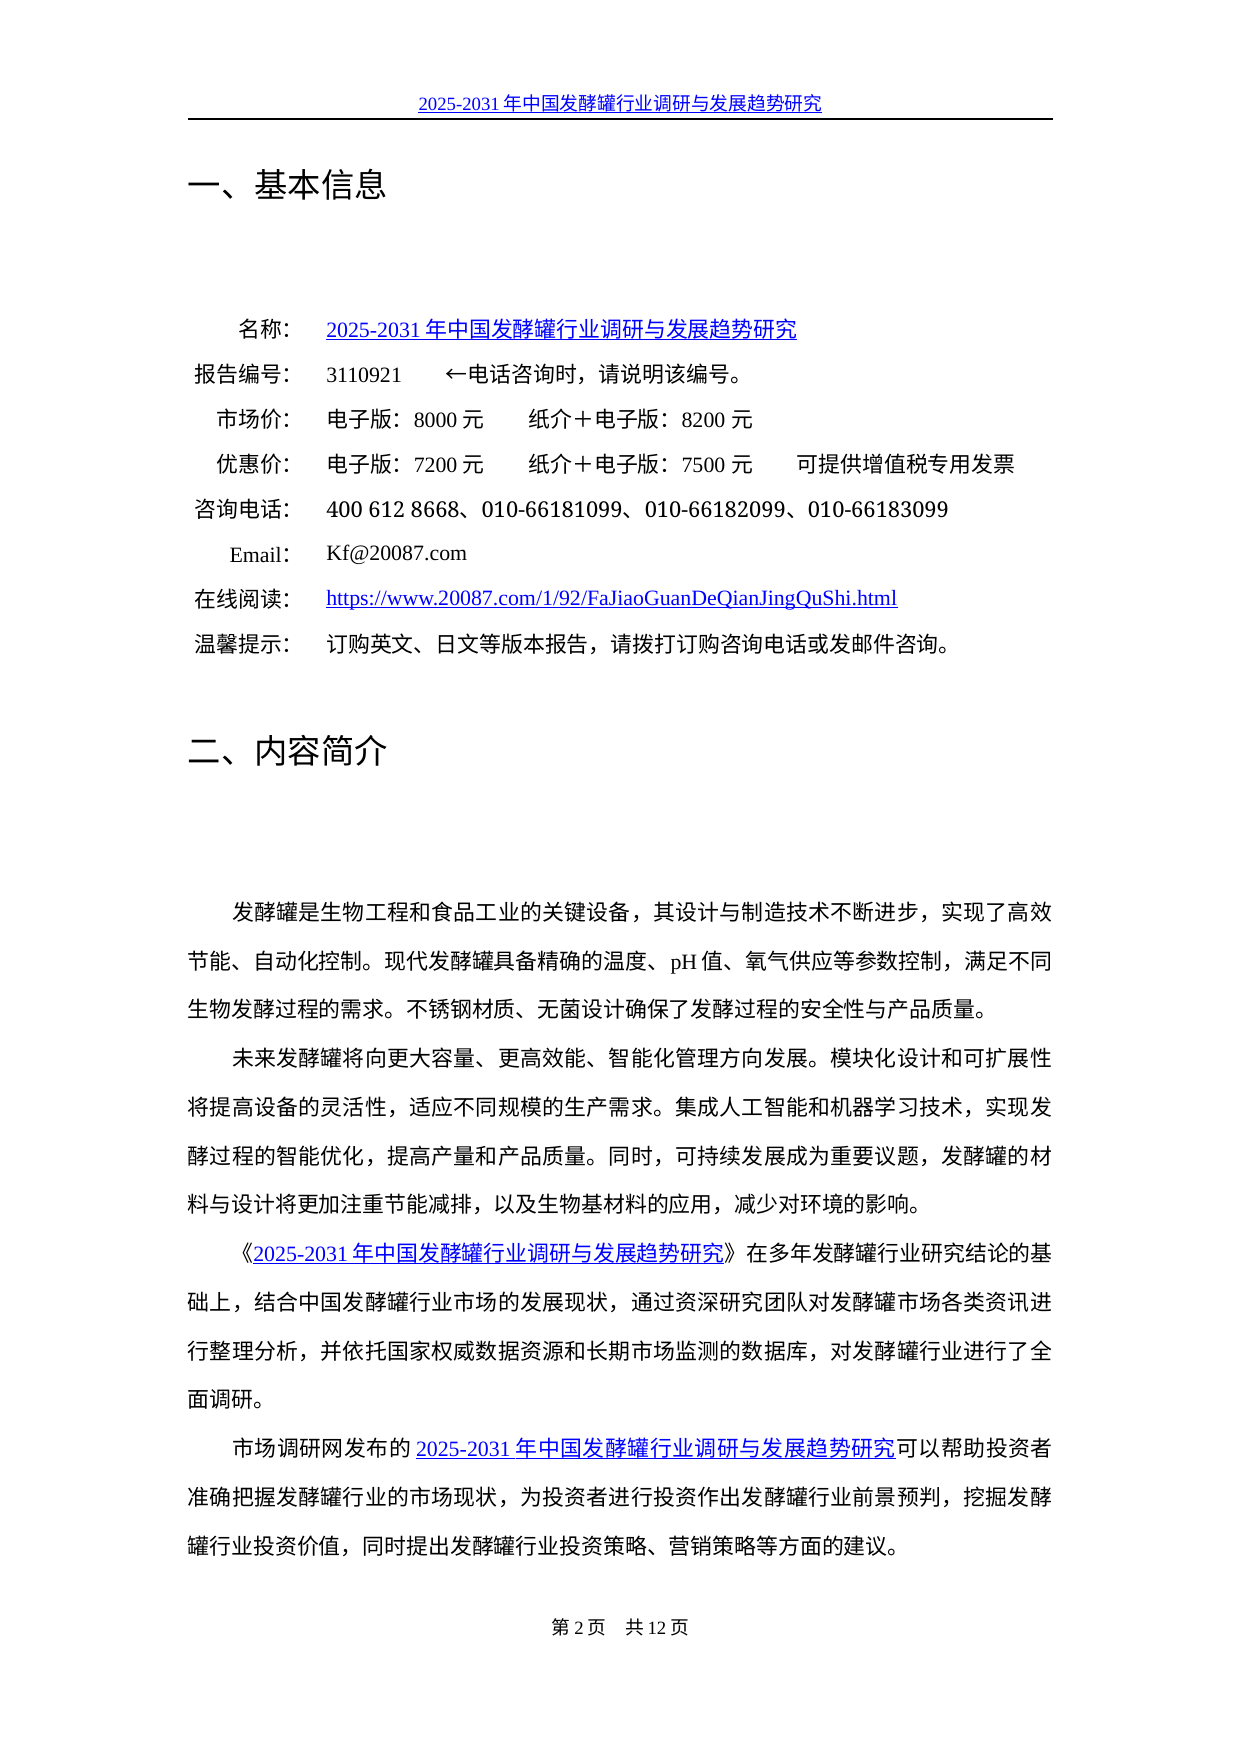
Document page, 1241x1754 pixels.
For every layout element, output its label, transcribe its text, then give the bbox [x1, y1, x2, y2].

table_cell Email： [167, 537, 315, 582]
title 一、基本信息 [187, 150, 1053, 215]
title 二、内容简介 [187, 717, 1053, 782]
table_cell [315, 582, 1073, 627]
table_cell 3110921 ←电话咨询时，请说明该编号。 [315, 357, 1073, 402]
table_cell 优惠价： [167, 447, 315, 492]
table_cell 订购英文、日文等版本报告，请拨打订购咨询电话或发邮件咨询。 [315, 627, 1073, 672]
table_cell 温馨提示： [167, 627, 315, 672]
table_cell 报告编号： [167, 357, 315, 402]
table_cell 电子版：8000 元 纸介＋电子版：8200 元 [315, 402, 1073, 447]
table_cell Kf@20087.com [315, 537, 1073, 582]
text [187, 894, 1053, 1561]
table_cell 在线阅读： [167, 582, 315, 627]
table_cell 400 612 8668、010-66181099、010-66182099、010-66183099 [315, 492, 1073, 537]
table_cell 市场价： [167, 402, 315, 447]
table_cell 电子版：7200 元 纸介＋电子版：7500 元 可提供增值税专用发票 [315, 447, 1073, 492]
table_header 名称： [167, 312, 315, 357]
table_cell 咨询电话： [167, 492, 315, 537]
table_header 2025-2031年中国发酵罐行业调研与发展趋势研究 [315, 312, 1073, 357]
